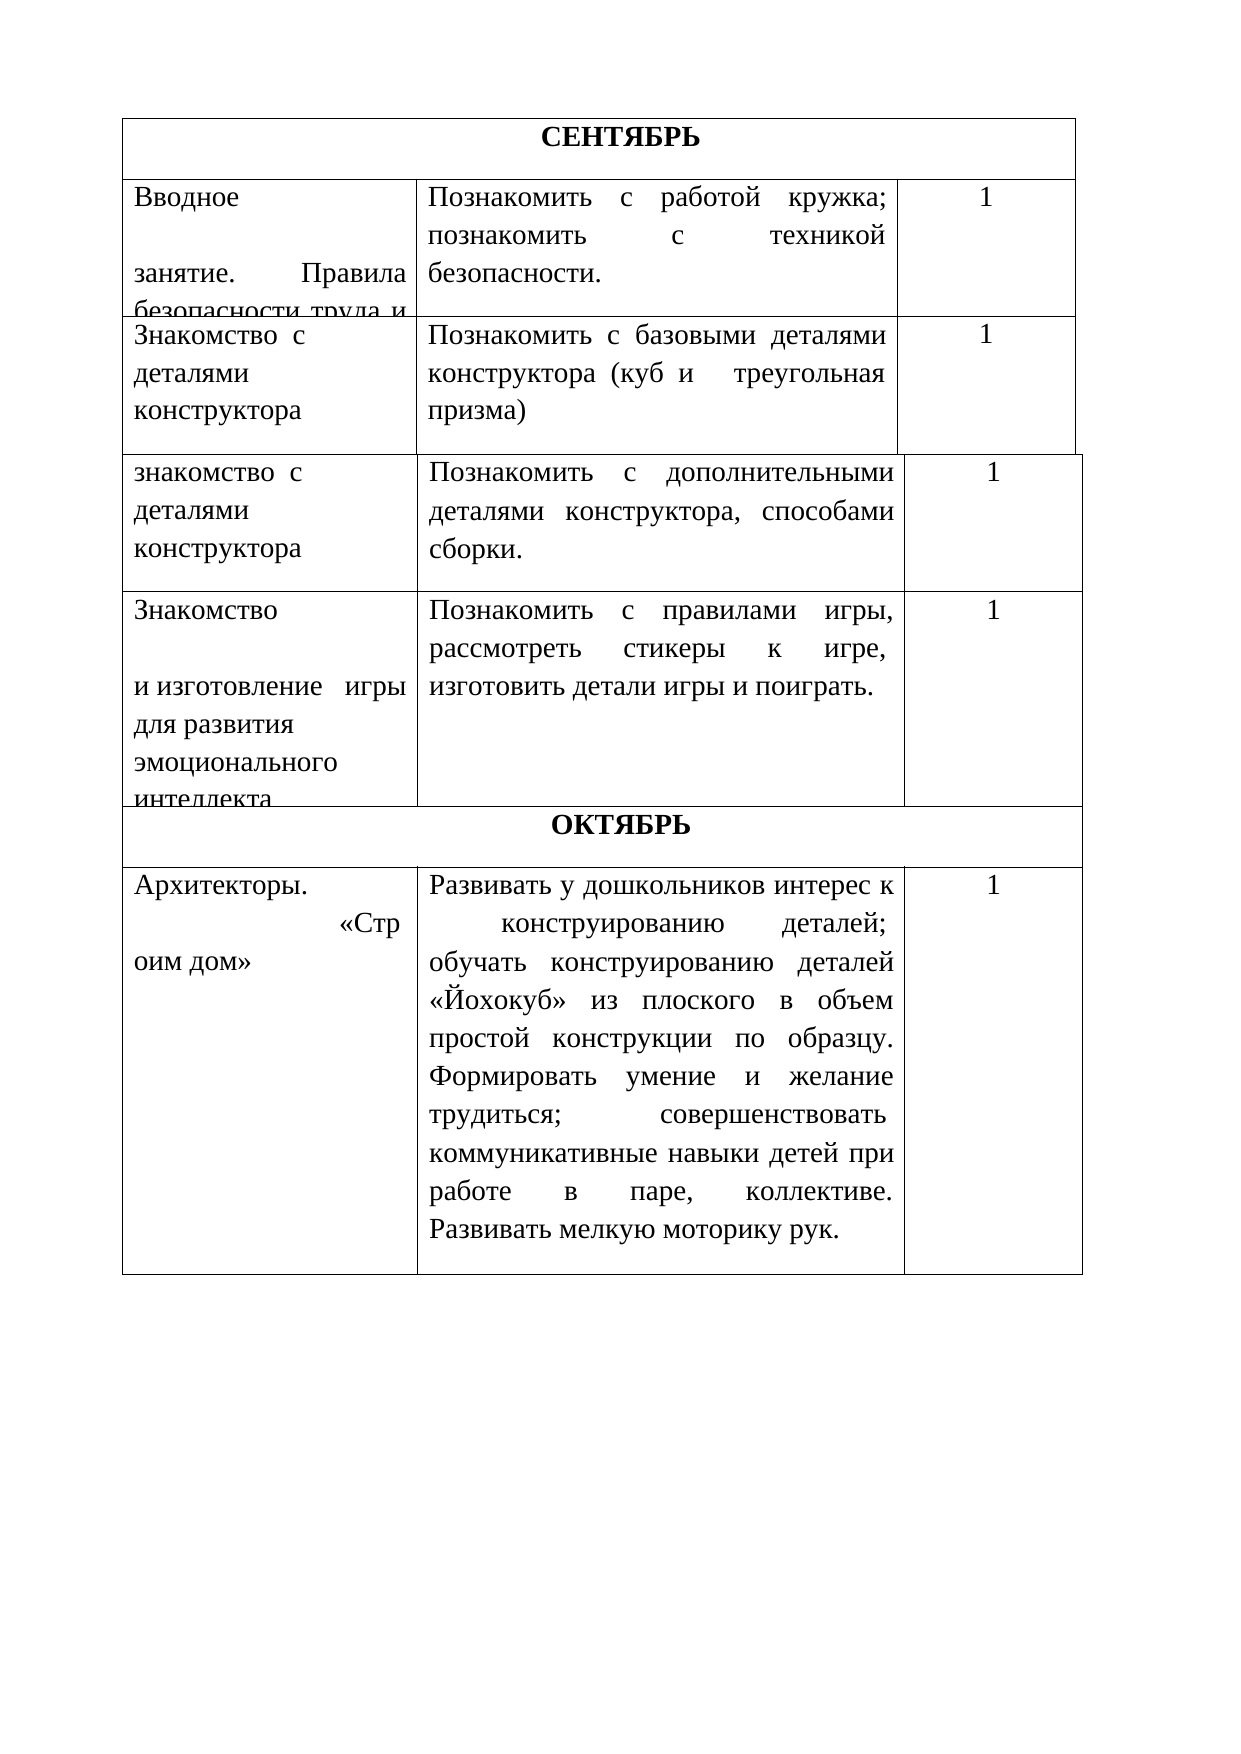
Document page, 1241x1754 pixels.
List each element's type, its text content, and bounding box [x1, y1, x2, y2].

table_cell 1 [905, 455, 1082, 591]
table_cell Познакомить с правилами игры, рассмотреть стикеры к игре, изготовить детали игры и поиграть. [418, 592, 904, 806]
table_cell 1 [905, 868, 1082, 1274]
table_cell Архитекторы. «Строим дом» [123, 868, 417, 1274]
table_cell 1 [898, 180, 1075, 316]
table_cell Знакомство с деталями конструктора [123, 317, 416, 453]
table_cell Познакомить с базовыми деталями конструктора (куб и треугольная призма) [417, 317, 897, 453]
table_cell Познакомить с работой кружка; познакомить с техникой безопасности. [417, 180, 897, 316]
table_cell ОКТЯБРЬ [123, 807, 1082, 866]
table_cell знакомство с деталями конструктора [123, 455, 417, 591]
table_cell Вводное занятие. Правила безопасности труда и личная гигиена. [123, 180, 416, 316]
table_cell 1 [898, 317, 1075, 453]
table_cell Знакомство и изготовление игры для развития эмоционального интеллекта «ЭМОФОН» [123, 592, 417, 806]
table_cell Развивать у дошкольников интерес к конструированию деталей; обучать конструированию деталей «Йохокуб» из плоского в объем простой конструкции по образцу. Формировать умение и желание трудиться; совершенствовать коммуникативные навыки детей при работе в паре, коллективе. Развивать мелкую моторику рук. [418, 868, 904, 1274]
table_cell 1 [905, 592, 1082, 806]
table_cell СЕНТЯБРЬ [123, 119, 1075, 178]
table_cell Познакомить с дополнительными деталями конструктора, способами сборки. [418, 455, 904, 591]
